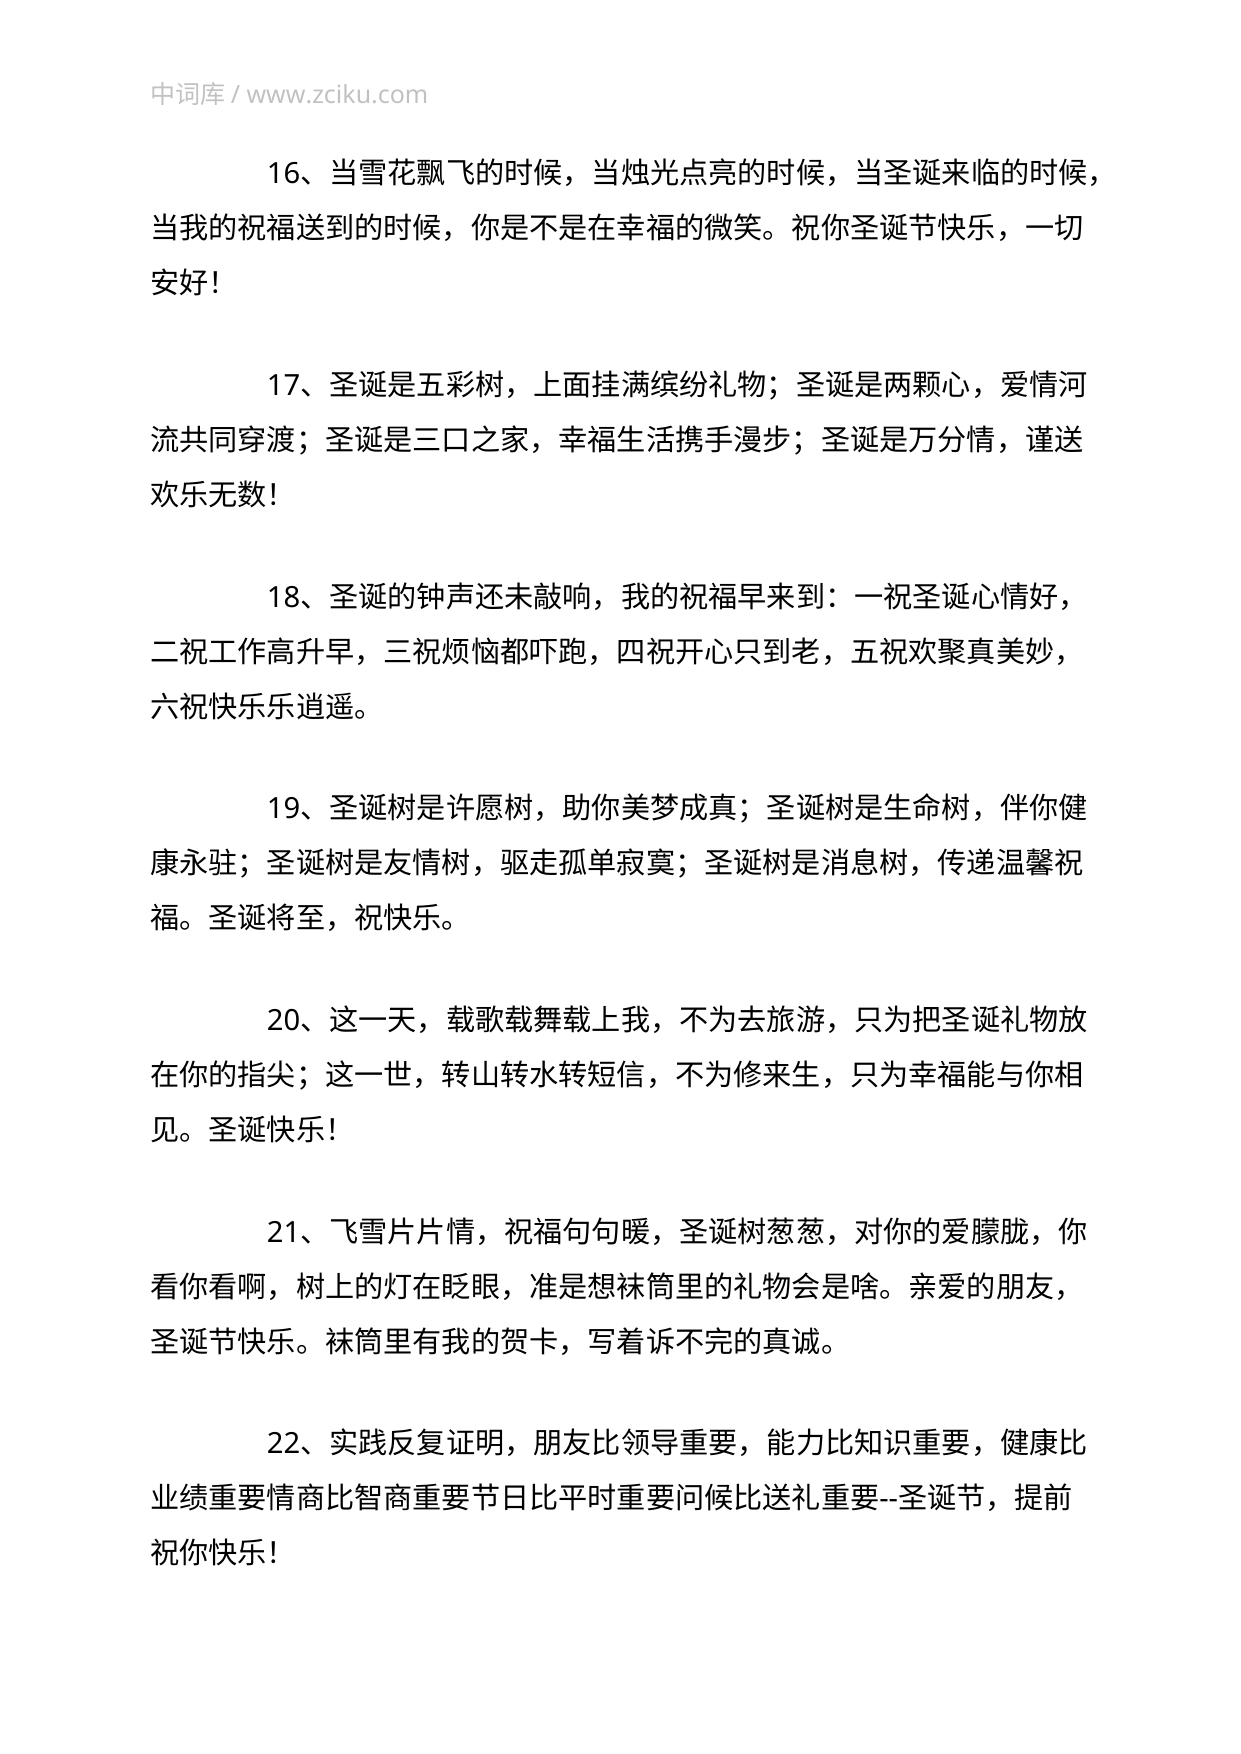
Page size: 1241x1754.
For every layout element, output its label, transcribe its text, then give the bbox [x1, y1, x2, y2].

text 17、圣诞是五彩树，上面挂满缤纷礼物；圣诞是两颗心，爱情河流共同穿渡；圣诞是三口之家，幸福生活携手漫步；圣诞是万分情，谨送欢乐无数！ [150, 362, 1090, 514]
text 20、这一天，载歌载舞载上我，不为去旅游，只为把圣诞礼物放在你的指尖；这一世，转山转水转短信，不为修来生，只为幸福能与你相见。圣诞快乐！ [150, 997, 1090, 1149]
text 22、实践反复证明，朋友比领导重要，能力比知识重要，健康比业绩重要情商比智商重要节日比平时重要问候比送礼重要--圣诞节，提前祝你快乐！ [150, 1420, 1090, 1572]
text 19、圣诞树是许愿树，助你美梦成真；圣诞树是生命树，伴你健康永驻；圣诞树是友情树，驱走孤单寂寞；圣诞树是消息树，传递温馨祝福。圣诞将至，祝快乐。 [150, 785, 1090, 937]
text 18、圣诞的钟声还未敲响，我的祝福早来到：一祝圣诞心情好，二祝工作高升早，三祝烦恼都吓跑，四祝开心只到老，五祝欢聚真美妙，六祝快乐乐逍遥。 [150, 573, 1090, 726]
text 21、飞雪片片情，祝福句句暖，圣诞树葱葱，对你的爱朦胧，你看你看啊，树上的灯在眨眼，准是想袜筒里的礼物会是啥。亲爱的朋友，圣诞节快乐。袜筒里有我的贺卡，写着诉不完的真诚。 [150, 1208, 1090, 1361]
text 16、当雪花飘飞的时候，当烛光点亮的时候，当圣诞来临的时候，当我的祝福送到的时候，你是不是在幸福的微笑。祝你圣诞节快乐，一切安好！ [150, 150, 1090, 302]
